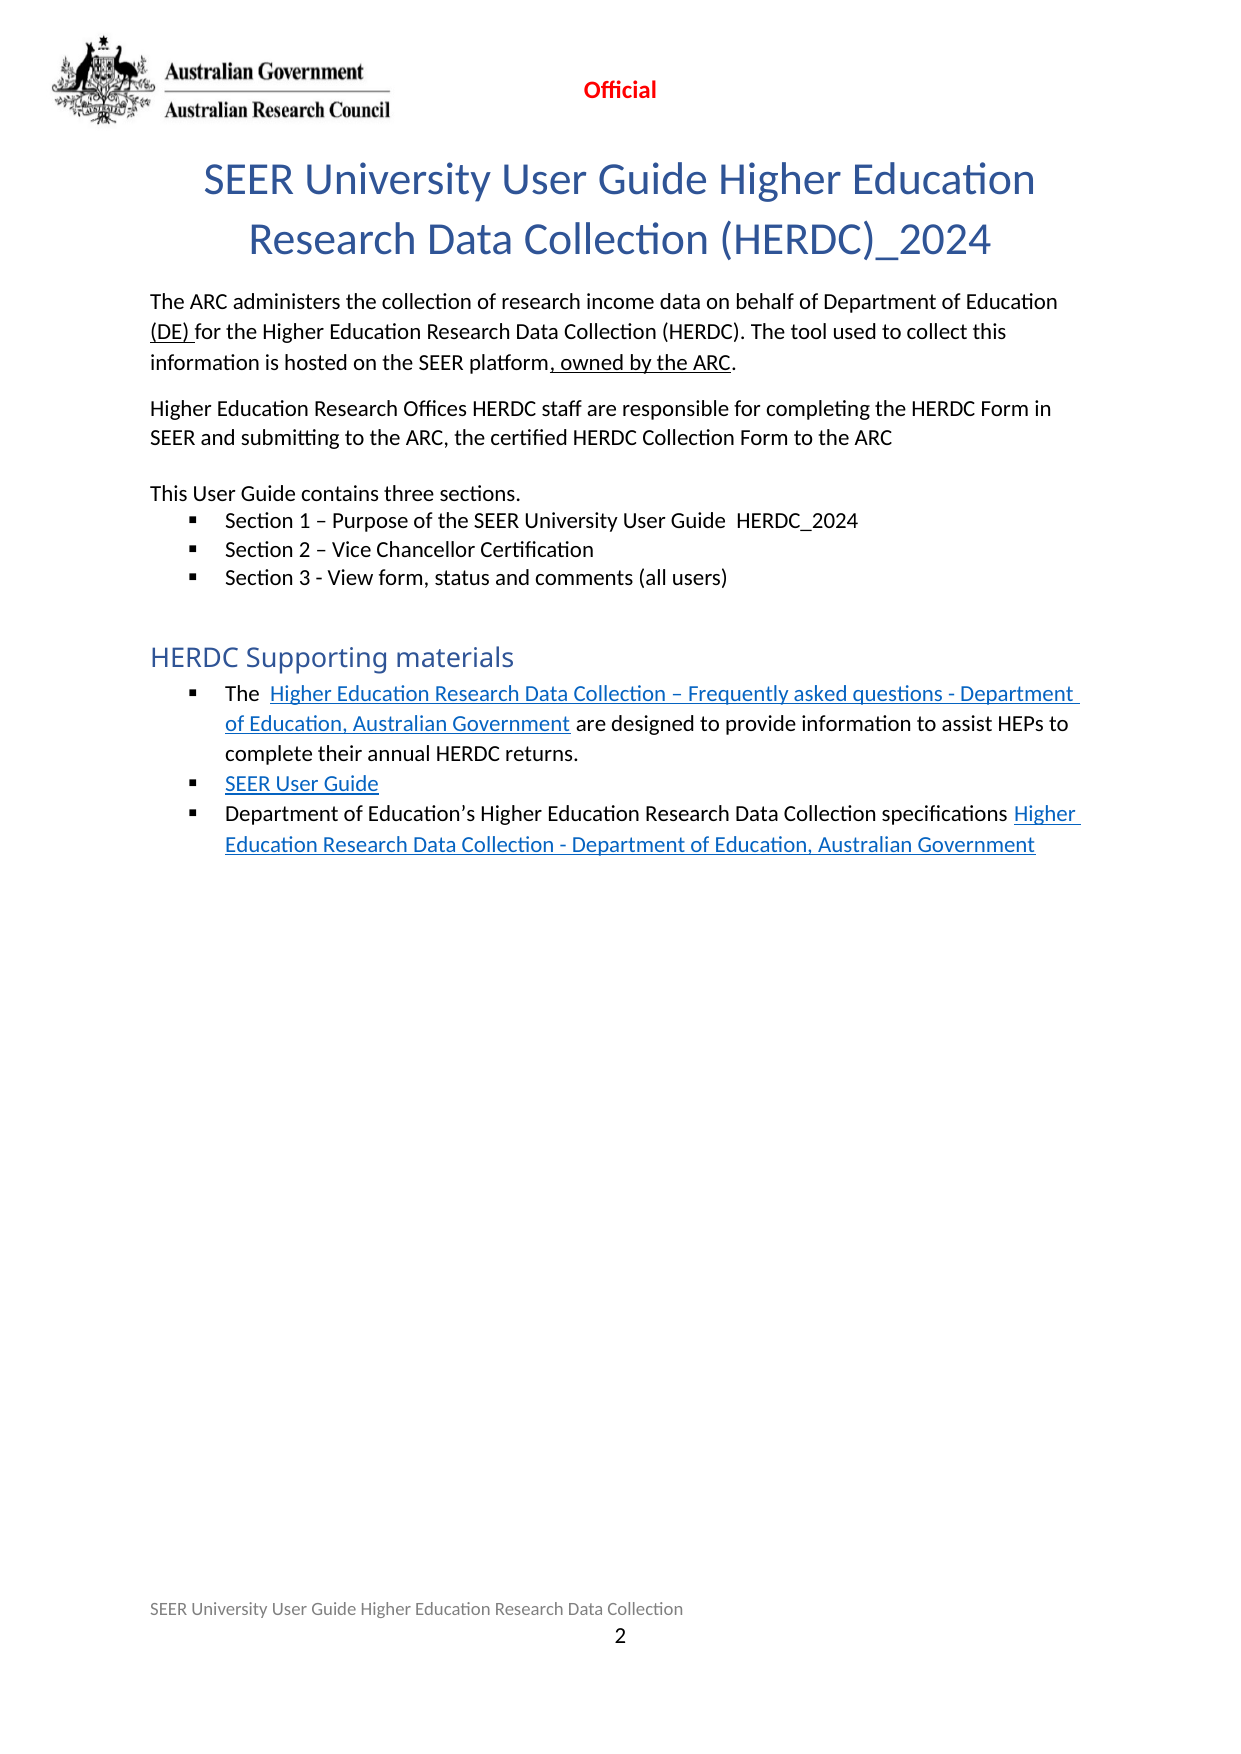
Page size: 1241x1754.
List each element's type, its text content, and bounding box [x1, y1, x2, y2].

text The ARC administers the collection of research income data on behalf of Department of Education (DE) for the Higher Education Research Data Collection (HERDC). The tool used to collect this information is hosted on the SEER platform, owned by the ARC. [150, 287, 1090, 376]
text This User Guide contains three sections. [150, 479, 1090, 507]
text Higher Education Research Offices HERDC staff are responsible for completing the HERDC Form in SEER and submitting to the ARC, the certified HERDC Collection Form to the ARC [150, 394, 1090, 451]
list Section 3 - View form, status and comments (all users) [187, 563, 1090, 591]
picture [40, 22, 402, 137]
list Department of Education’s Higher Education Research Data Collection specifications Higher Education Research Data Collection - Department of Education, Australian Government [187, 799, 1090, 858]
text SEER University User Guide Higher Education Research Data Collection (HERDC)_2024 [150, 150, 1090, 266]
subtitle HERDC Supporting materials [150, 639, 1090, 676]
list Section 2 – Vice Chancellor Certification [187, 535, 1090, 563]
list SEER User Guide [187, 769, 1090, 797]
list The Higher Education Research Data Collection – Frequently asked questions - Department of Education, Australian Government are designed to provide information to assist HEPs to complete their annual HERDC returns. [187, 679, 1090, 767]
list Section 1 – Purpose of the SEER University User Guide HERDC_2024 [187, 507, 1090, 535]
